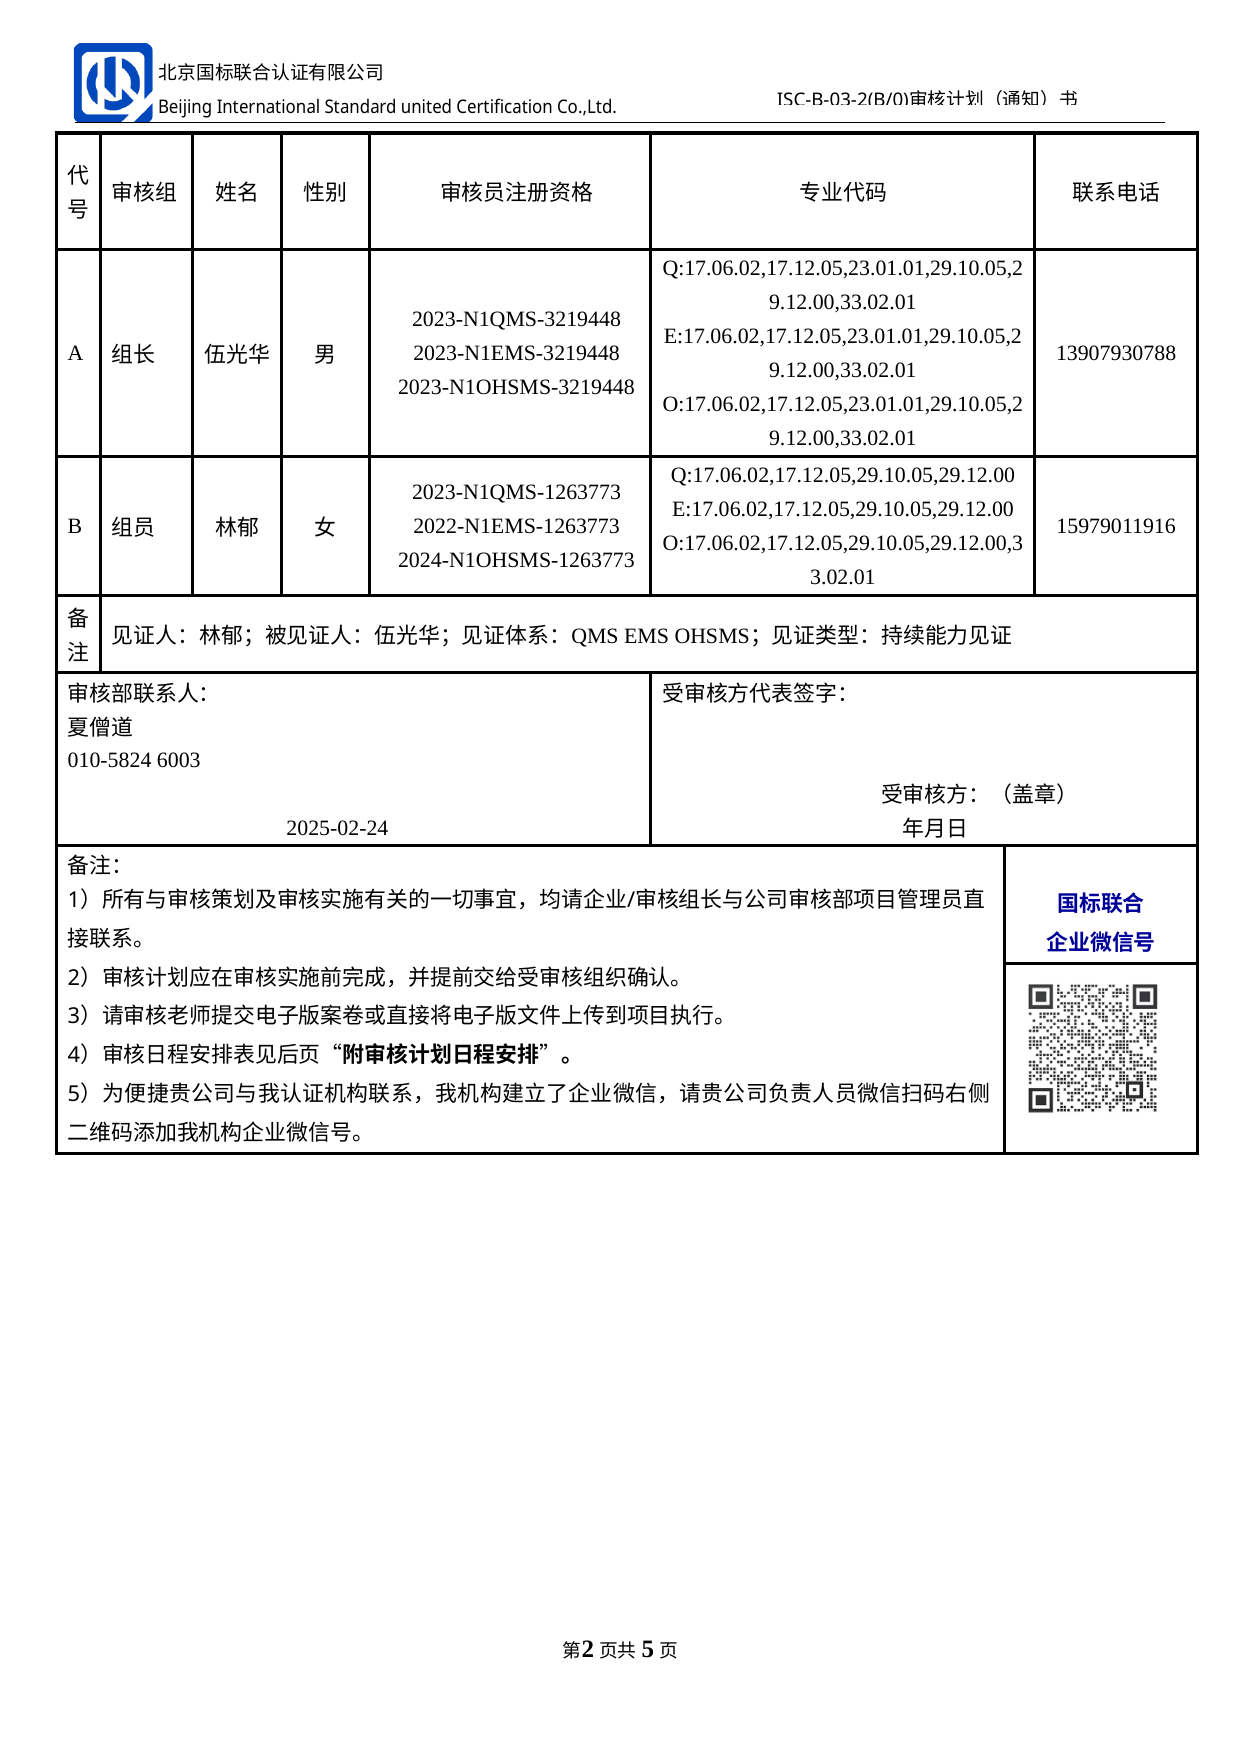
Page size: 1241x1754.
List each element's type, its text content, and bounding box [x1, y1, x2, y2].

table_cell 林郁 [194, 458, 280, 593]
table_cell 受审核方代表签字： 受审核方：（盖章） 年月日 [652, 674, 1196, 844]
table_cell 国标联合 企业微信号 [1006, 847, 1196, 962]
table_cell 姓名 [194, 135, 280, 248]
table_cell 男 [283, 251, 368, 454]
table_cell 2023-N1QMS-3219448 2023-N1EMS-3219448 2023-N1OHSMS-3219448 [371, 251, 649, 454]
table_cell 专业代码 [652, 135, 1033, 248]
table_cell 审核组 [102, 135, 191, 248]
table_cell 审核员注册资格 [371, 135, 649, 248]
table_cell A [58, 251, 99, 454]
picture [73, 43, 153, 123]
table_cell 2023-N1QMS-1263773 2022-N1EMS-1263773 2024-N1OHSMS-1263773 [371, 458, 649, 593]
table_cell 审核部联系人： 夏僧道 010-5824 6003 2025-02-24 [58, 674, 649, 844]
table_cell 女 [283, 458, 368, 593]
table_cell 见证人：林郁；被见证人：伍光华；见证体系：QMS EMS OHSMS；见证类型：持续能力见证 [102, 597, 1196, 671]
table_cell 15979011916 [1036, 458, 1196, 593]
picture [1020, 978, 1166, 1122]
table_cell 备注： 1）所有与审核策划及审核实施有关的一切事宜，均请企业/审核组长与公司审核部项目管理员直接联系。 2）审核计划应在审核实施前完成，并提前交给受审核组织确认。 3）请审核老师提交电子版案卷或直接将电子版文件上传到项目执行。 4）审核日程安排表见后页“附审核计划日程安排”。 5）为便捷贵公司与我认证机构联系，我机构建立了企业微信，请贵公司负责人员微信扫码右侧二维码添加我机构企业微信号。 [58, 847, 1003, 1152]
table_cell 伍光华 [194, 251, 280, 454]
table_cell 联系电话 [1036, 135, 1196, 248]
table_cell 备注 [58, 597, 99, 671]
table_cell [1006, 965, 1196, 1152]
table_cell 组员 [102, 458, 191, 593]
table_cell 代号 [58, 135, 99, 248]
table_cell 组长 [102, 251, 191, 454]
table_cell Q:17.06.02,17.12.05,23.01.01,29.10.05,29.12.00,33.02.01 E:17.06.02,17.12.05,23.01.01,29.10.05,29.12.00,33.02.01 O:17.06.02,17.12.05,23.01.01,29.10.05,29.12.00,33.02.01 [652, 251, 1033, 454]
table_cell B [58, 458, 99, 593]
table_cell 性别 [283, 135, 368, 248]
table_cell Q:17.06.02,17.12.05,29.10.05,29.12.00 E:17.06.02,17.12.05,29.10.05,29.12.00 O:17.06.02,17.12.05,29.10.05,29.12.00,33.02.01 [652, 458, 1033, 593]
table_cell 13907930788 [1036, 251, 1196, 454]
